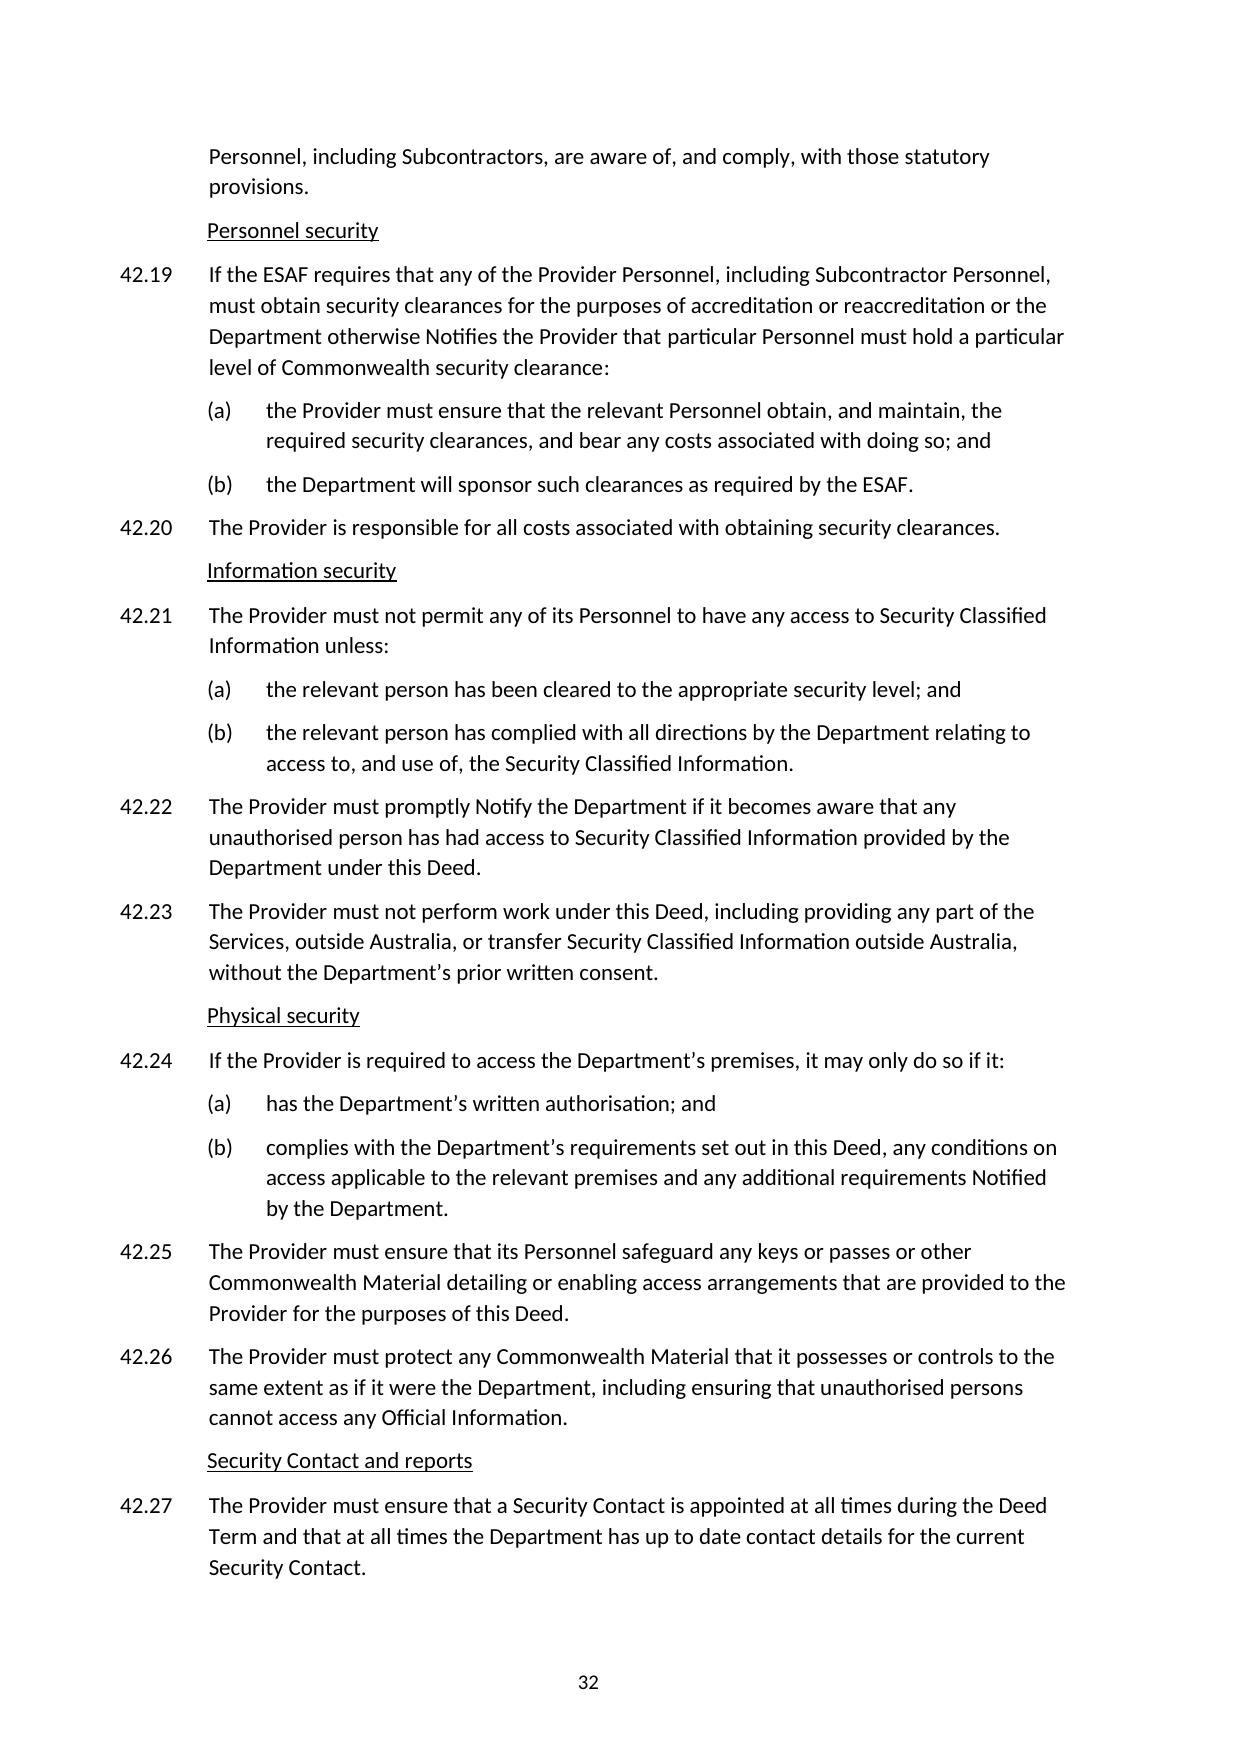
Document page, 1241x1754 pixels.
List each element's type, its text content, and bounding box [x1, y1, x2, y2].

text The Provider must protect any Commonwealth Material that it possesses or controls to the same extent as if it were the Department, including ensuring that unauthorised persons cannot access any Official Information. [120, 1342, 1075, 1431]
text the Department will sponsor such clearances as required by the ESAF. [207, 470, 1075, 498]
text The Provider must promptly Notify the Department if it becomes aware that any unauthorised person has had access to Security Classified Information provided by the Department under this Deed. [120, 792, 1075, 882]
text The Provider must not perform work under this Deed, including providing any part of the Services, outside Australia, or transfer Security Classified Information outside Australia, without the Department’s prior written consent. [120, 897, 1075, 986]
text the relevant person has been cleared to the appropriate security level; and [207, 675, 1075, 703]
text The Provider must ensure that a Security Contact is appointed at all times during the Deed Term and that at all times the Department has up to date contact details for the current Security Contact. [120, 1491, 1075, 1581]
text If the Provider is required to access the Department’s premises, it may only do so if it: [120, 1046, 1075, 1074]
text If the ESAF requires that any of the Provider Personnel, including Subcontractor Personnel, must obtain security clearances for the purposes of accreditation or reaccreditation or the Department otherwise Notifies the Provider that particular Personnel must hold a particular level of Commonwealth security clearance: [120, 260, 1075, 381]
text has the Department’s written authorisation; and [207, 1089, 1075, 1117]
text the relevant person has complied with all directions by the Department relating to access to, and use of, the Security Classified Information. [207, 718, 1075, 777]
text complies with the Department’s requirements set out in this Deed, any conditions on access applicable to the relevant premises and any additional requirements Notified by the Department. [207, 1133, 1075, 1222]
text Physical security [207, 1001, 1075, 1029]
text The Provider must ensure that its Personnel safeguard any keys or passes or other Commonwealth Material detailing or enabling access arrangements that are provided to the Provider for the purposes of this Deed. [120, 1237, 1075, 1327]
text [120, 142, 1075, 201]
text The Provider is responsible for all costs associated with obtaining security clearances. [120, 513, 1075, 541]
text Information security [207, 556, 1075, 584]
text Security Contact and reports [207, 1447, 1075, 1475]
text The Provider must not permit any of its Personnel to have any access to Security Classified Information unless: [120, 601, 1075, 660]
text Personnel security [207, 216, 1075, 244]
text the Provider must ensure that the relevant Personnel obtain, and maintain, the required security clearances, and bear any costs associated with doing so; and [207, 396, 1075, 454]
